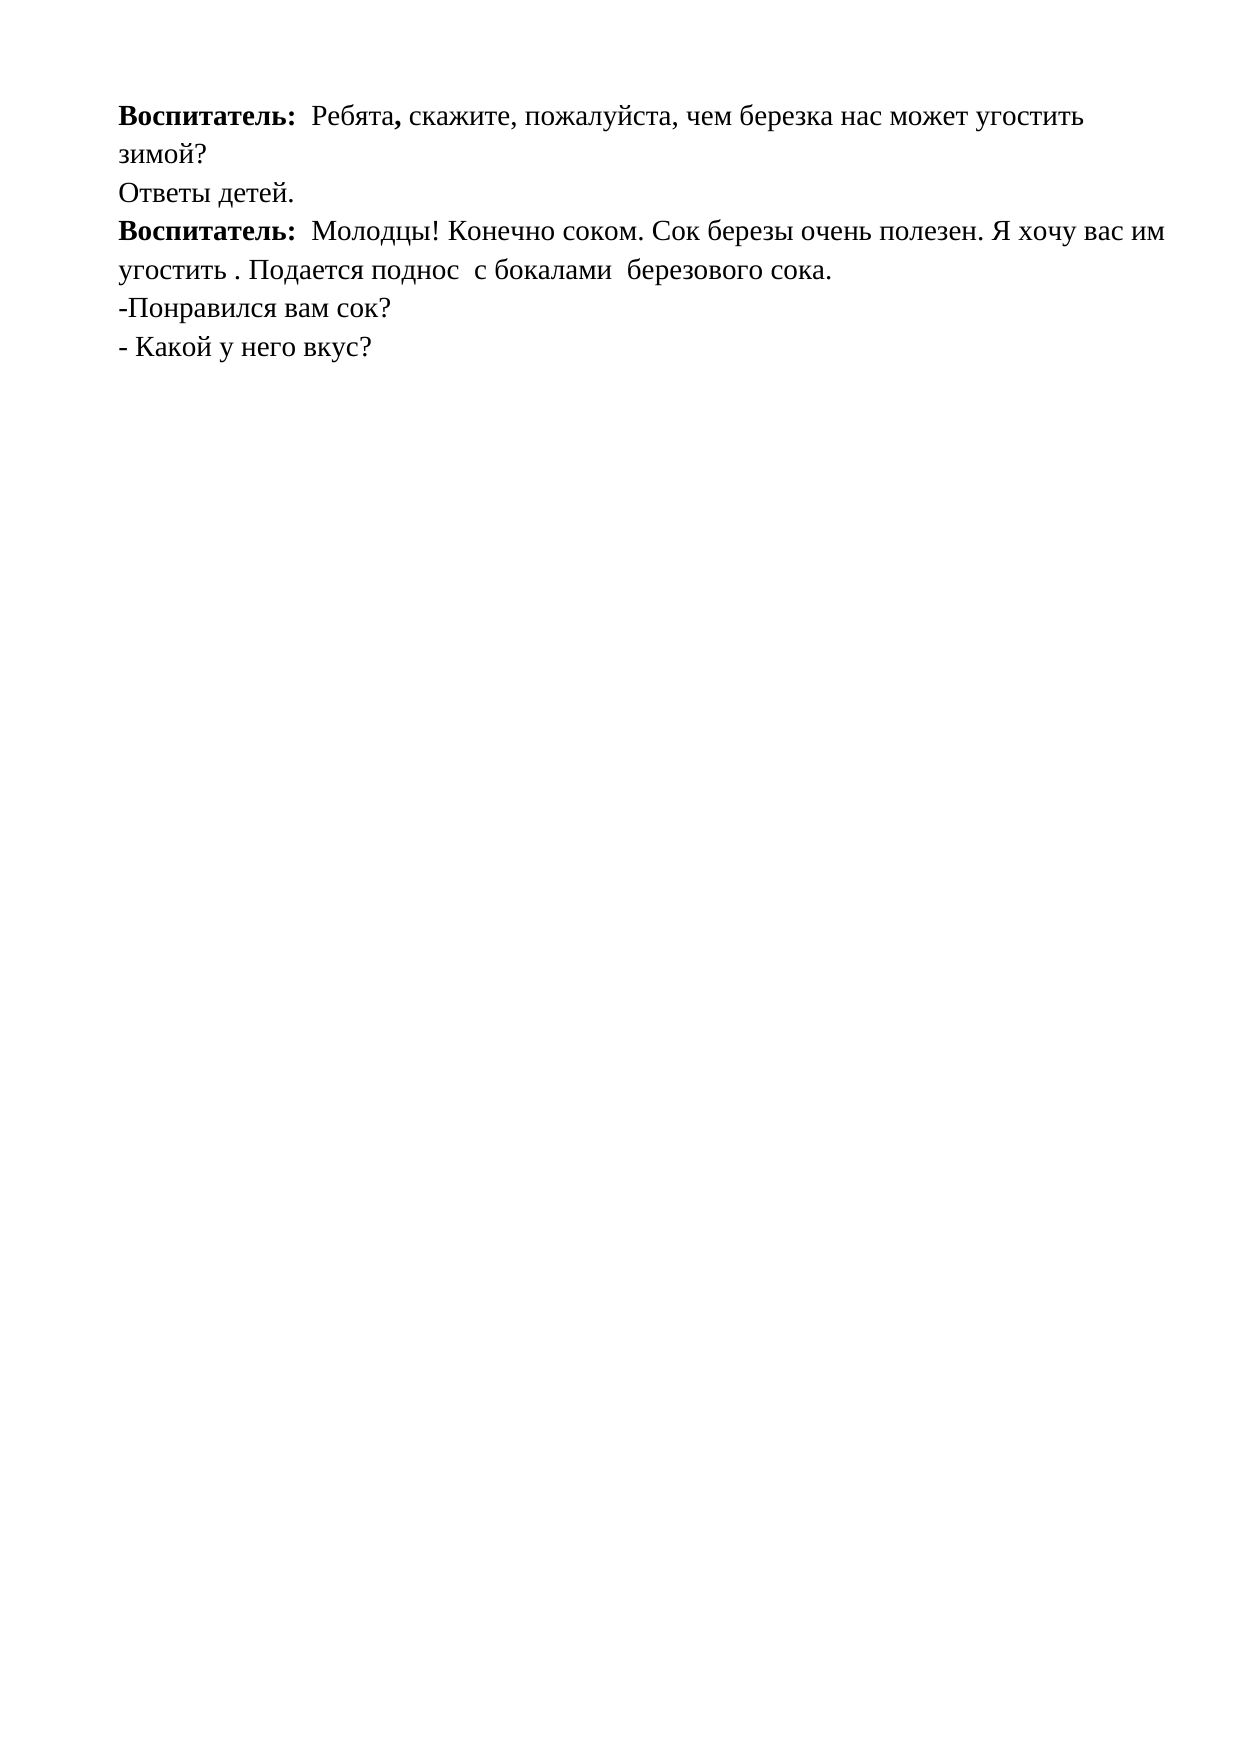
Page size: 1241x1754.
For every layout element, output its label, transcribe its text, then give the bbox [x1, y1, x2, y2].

text Ответы детей. [118, 175, 1167, 208]
text - Какой у него вкус? [118, 329, 1167, 362]
text Воспитатель: Молодцы! Конечно соком. Сок березы очень полезен. Я хочу вас им угостить . Подается поднос с бокалами березового сока. [118, 213, 1167, 285]
text Воспитатель: Ребята, скажите, пожалуйста, чем березка нас может угостить зимой? [118, 98, 1167, 170]
text -Понравился вам сок? [118, 290, 1167, 324]
